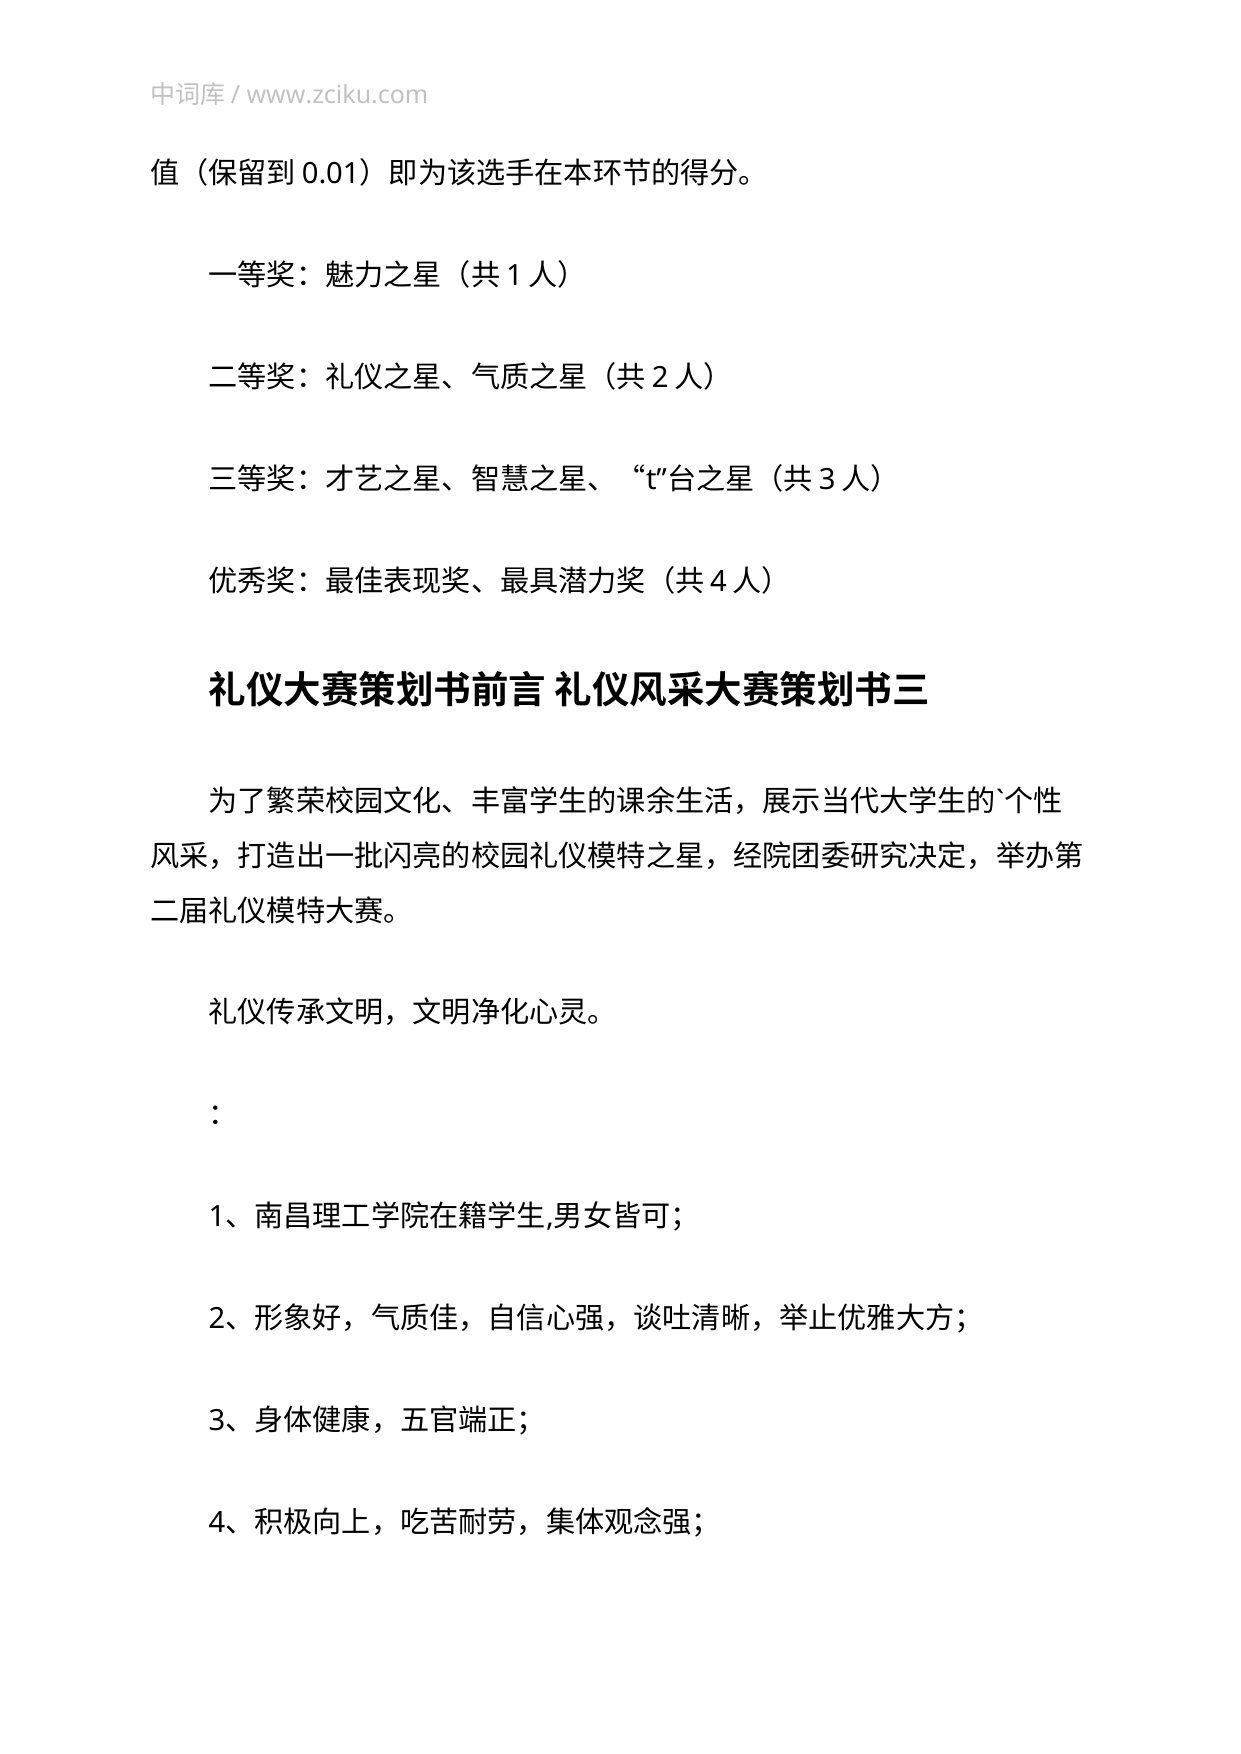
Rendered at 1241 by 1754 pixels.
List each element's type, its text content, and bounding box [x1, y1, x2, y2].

text 3、身体健康，五官端正； [150, 1396, 1090, 1439]
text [150, 150, 1090, 192]
text 4、积极向上，吃苦耐劳，集体观念强； [150, 1498, 1090, 1541]
text ： [150, 1091, 1090, 1133]
text 一等奖：魅力之星（共1人） [150, 252, 1090, 294]
text 三等奖：才艺之星、智慧之星、“t”台之星（共3人） [150, 456, 1090, 498]
text 2、形象好，气质佳，自信心强，谈吐清晰，举止优雅大方； [150, 1294, 1090, 1337]
text 礼仪大赛策划书前言 礼仪风采大赛策划书三 [150, 660, 1090, 714]
text 礼仪传承文明，文明净化心灵。 [150, 989, 1090, 1031]
text 1、南昌理工学院在籍学生,男女皆可； [150, 1192, 1090, 1235]
text 二等奖：礼仪之星、气质之星（共2人） [150, 354, 1090, 396]
text 优秀奖：最佳表现奖、最具潜力奖（共4人） [150, 558, 1090, 600]
text 为了繁荣校园文化、丰富学生的课余生活，展示当代大学生的`个性风采，打造出一批闪亮的校园礼仪模特之星，经院团委研究决定，举办第二届礼仪模特大赛。 [150, 777, 1090, 929]
